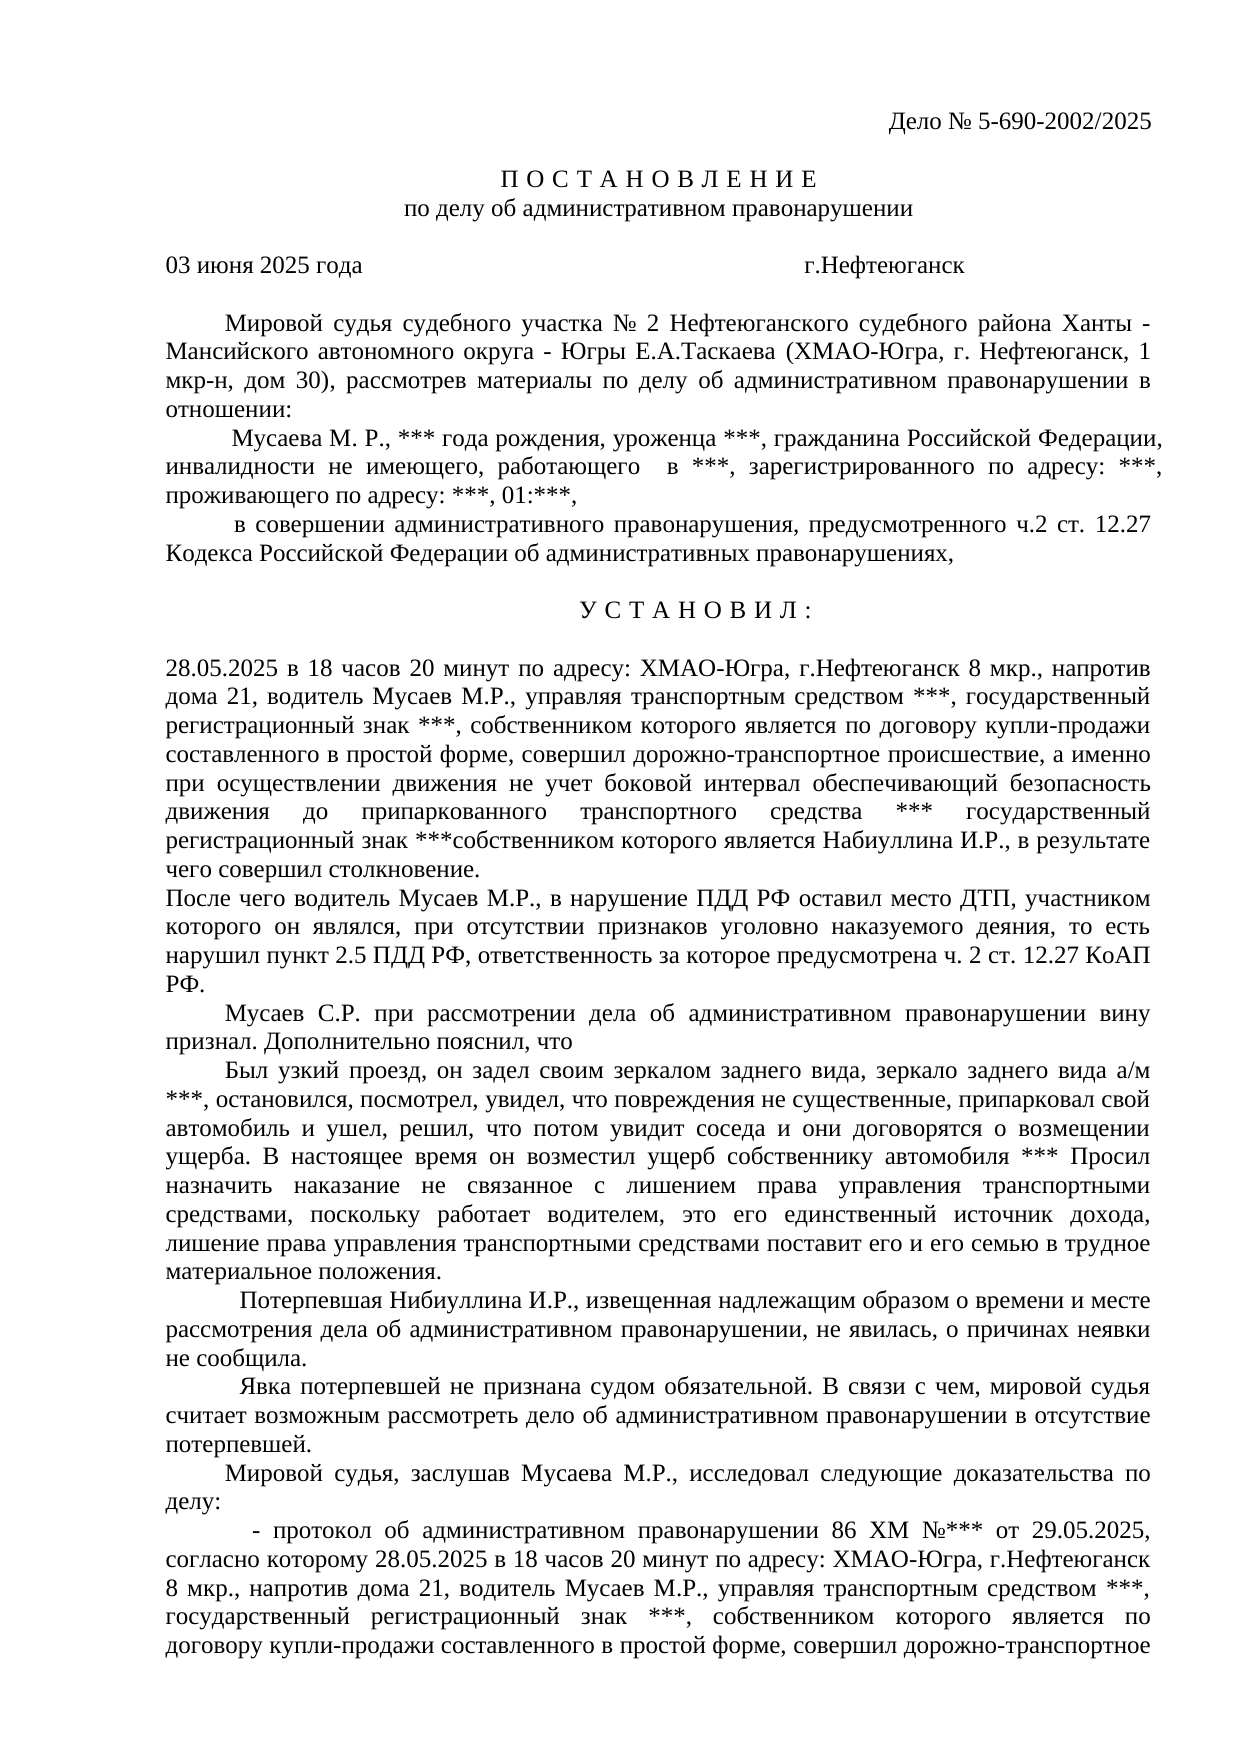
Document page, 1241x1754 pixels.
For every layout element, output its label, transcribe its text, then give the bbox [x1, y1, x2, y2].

text Мусаева М. Р., *** года рождения, уроженца ***, гражданина Российской Федерации, инвалидности не имеющего, работающего в ***, зарегистрированного по адресу: ***, проживающего по адресу: ***, 01:***, [165, 423, 1163, 509]
text Мировой судья, заслушав Мусаева М.Р., исследовал следующие доказательства по делу: [165, 1458, 1152, 1515]
text 03 июня 2025 года г.Нефтеюганск [165, 250, 1152, 279]
text Дело № 5-690-2002/2025 [165, 106, 1152, 135]
text Потерпевшая Нибиуллина И.Р., извещенная надлежащим образом о времени и месте рассмотрения дела об административном правонарушении, не явилась, о причинах неявки не сообщила. [165, 1285, 1152, 1371]
text ПОСТАНОВЛЕНИЕ [165, 164, 1152, 193]
text Мусаев С.Р. при рассмотрении дела об административном правонарушении вину признал. Дополнительно пояснил, что [165, 998, 1152, 1055]
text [165, 1515, 1152, 1659]
text После чего водитель Мусаев М.Р., в нарушение ПДД РФ оставил место ДТП, участником которого он являлся, при отсутствии признаков уголовно наказуемого деяния, то есть нарушил пункт 2.5 ПДД РФ, ответственность за которое предусмотрена ч. 2 ст. 12.27 КоАП РФ. [165, 883, 1152, 998]
text по делу об административном правонарушении [165, 193, 1152, 221]
text УСТАНОВИЛ: [165, 595, 1152, 624]
text Мировой судья судебного участка № 2 Нефтеюганского судебного района Ханты - Мансийского автономного округа - Югры Е.А.Таскаева (ХМАО-Югра, г. Нефтеюганск, 1 мкр-н, дом 30), рассмотрев материалы по делу об административном правонарушении в отношении: [165, 308, 1152, 423]
text Был узкий проезд, он задел своим зеркалом заднего вида, зеркало заднего вида а/м ***, остановился, посмотрел, увидел, что повреждения не существенные, припарковал свой автомобиль и ушел, решил, что потом увидит соседа и они договорятся о возмещении ущерба. В настоящее время он возместил ущерб собственнику автомобиля *** Просил назначить наказание не связанное с лишением права управления транспортными средствами, поскольку работает водителем, это его единственный источник дохода, лишение права управления транспортными средствами поставит его и его семью в трудное материальное положения. [165, 1055, 1152, 1285]
text в совершении административного правонарушения, предусмотренного ч.2 ст. 12.27 Кодекса Российской Федерации об административных правонарушениях, [165, 509, 1152, 566]
text 28.05.2025 в 18 часов 20 минут по адресу: ХМАО-Югра, г.Нефтеюганск 8 мкр., напротив дома 21, водитель Мусаев М.Р., управляя транспортным средством ***, государственный регистрационный знак ***, собственником которого является по договору купли-продажи составленного в простой форме, совершил дорожно-транспортное происшествие, а именно при осуществлении движения не учет боковой интервал обеспечивающий безопасность движения до припаркованного транспортного средства *** государственный регистрационный знак ***собственником которого является Набиуллина И.Р., в результате чего совершил столкновение. [165, 653, 1152, 883]
text Явка потерпевшей не признана судом обязательной. В связи с чем, мировой судья считает возможным рассмотреть дело об административном правонарушении в отсутствие потерпевшей. [165, 1371, 1152, 1458]
